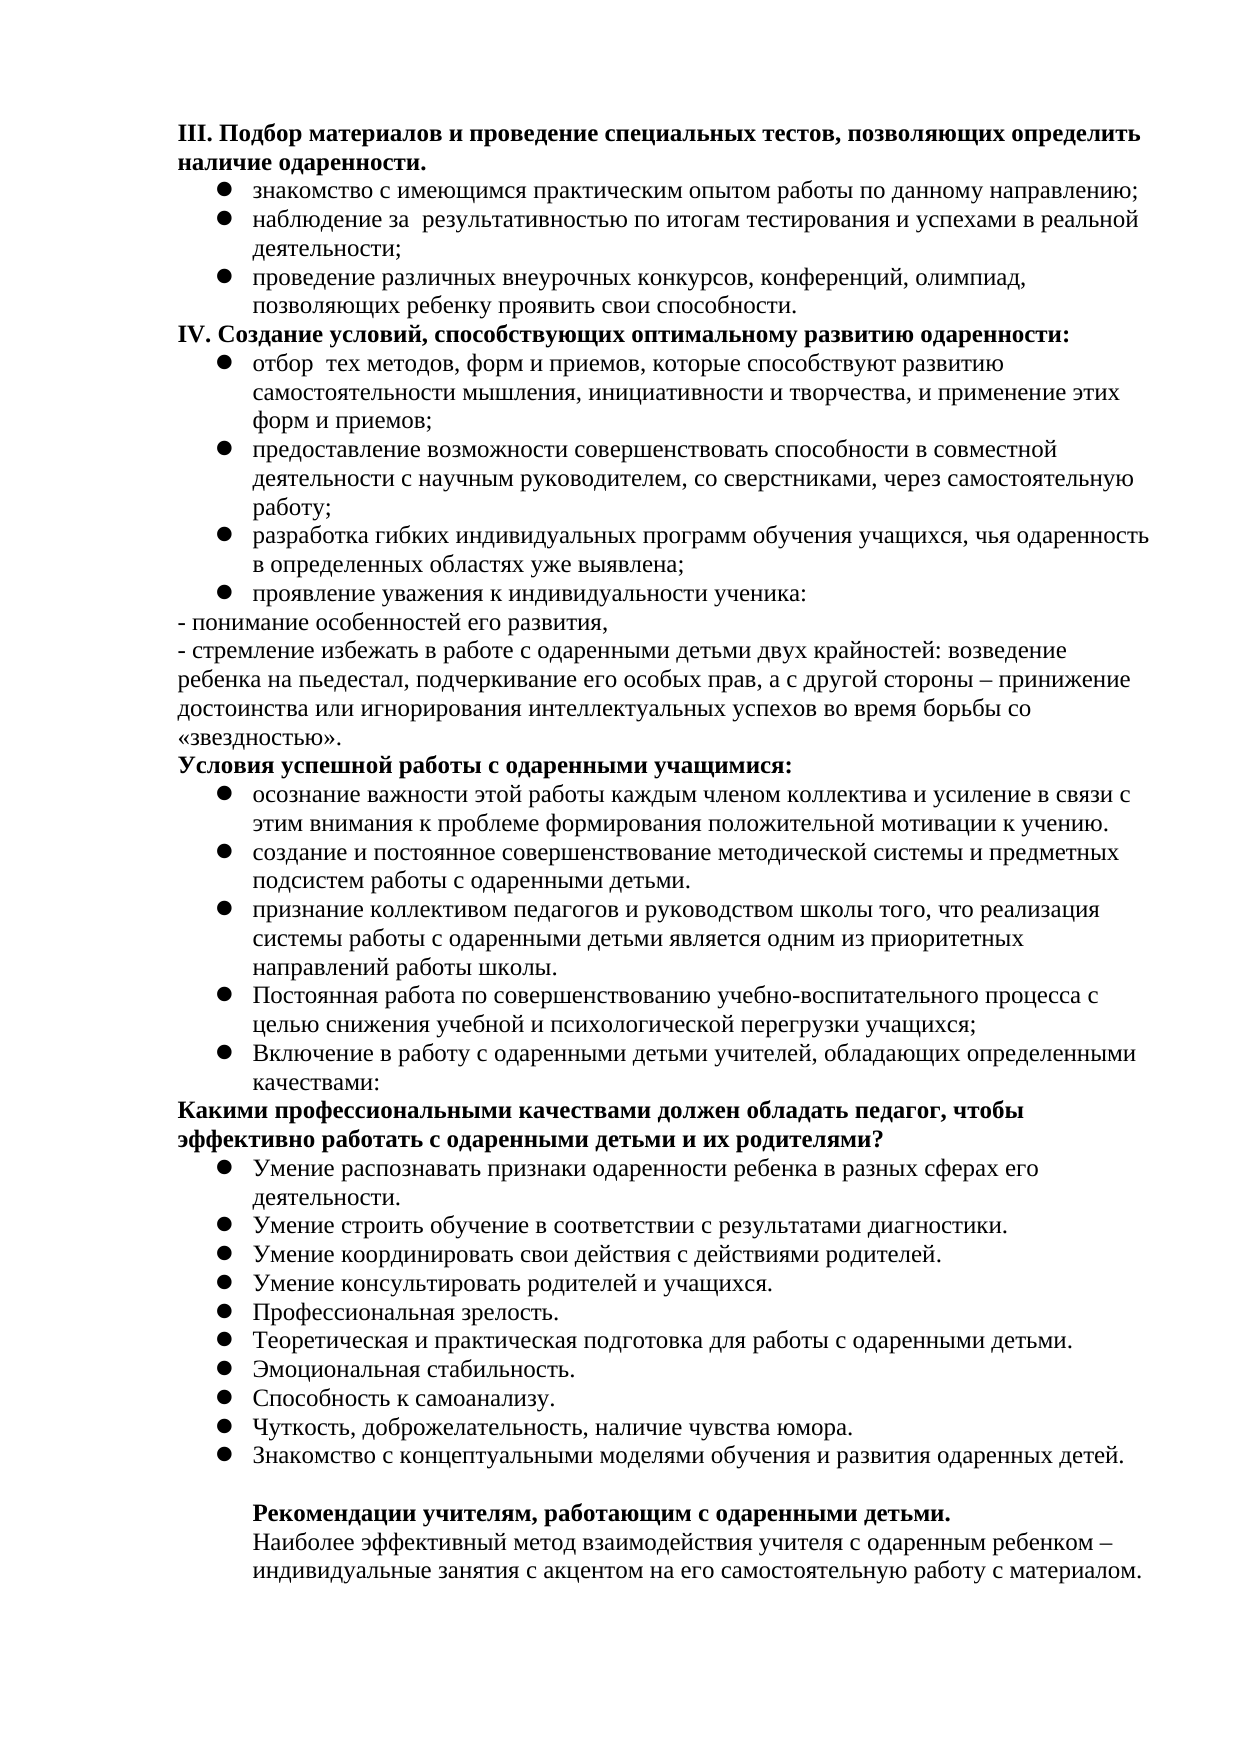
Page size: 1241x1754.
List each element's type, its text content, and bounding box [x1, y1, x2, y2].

list осознание важности этой работы каждым членом коллектива и усиление в связи с этим внимания к проблеме формирования положительной мотивации к учению. [215, 779, 1152, 837]
list Умение консультировать родителей и учащихся. [215, 1268, 1152, 1297]
list признание коллективом педагогов и руководством школы того, что реализация системы работы с одаренными детьми является одним из приоритетных направлений работы школы. [215, 894, 1152, 981]
list Способность к самоанализу. [215, 1383, 1152, 1412]
list Рекомендации учителям, работающим с одаренными детьми. [252, 1498, 1152, 1527]
list Постоянная работа по совершенствованию учебно-воспитательного процесса с целью снижения учебной и психологической перегрузки учащихся; [215, 981, 1152, 1038]
text Условия успешной работы с одаренными учащимися: [177, 751, 1152, 779]
text - понимание особенностей его развития, [177, 607, 1152, 636]
text - стремление избежать в работе с одаренными детьми двух крайностей: возведение ребенка на пьедестал, подчеркивание его особых прав, а с другой стороны – принижение достоинства или игнорирования интеллектуальных успехов во время борьбы со «звездностью». [177, 636, 1152, 751]
text III. Подбор материалов и проведение специальных тестов, позволяющих определить наличие одаренности. [177, 118, 1152, 176]
list Наиболее эффективный метод взаимодействия учителя с одаренным ребенком – индивидуальные занятия с акцентом на его самостоятельную работу с материалом. [252, 1527, 1152, 1584]
list знакомство с имеющимся практическим опытом работы по данному направлению; [215, 176, 1152, 204]
list проведение различных внеурочных конкурсов, конференций, олимпиад, позволяющих ребенку проявить свои способности. [215, 262, 1152, 319]
list наблюдение за результативностью по итогам тестирования и успехами в реальной деятельности; [215, 204, 1152, 262]
text Какими профессиональными качествами должен обладать педагог, чтобы эффективно работать с одаренными детьми и их родителями? [177, 1096, 1152, 1153]
list Профессиональная зрелость. [215, 1297, 1152, 1326]
list Эмоциональная стабильность. [215, 1354, 1152, 1383]
list предоставление возможности совершенствовать способности в совместной деятельности с научным руководителем, со сверстниками, через самостоятельную работу; [215, 434, 1152, 521]
list разработка гибких индивидуальных программ обучения учащихся, чья одаренность в определенных областях уже выявлена; [215, 521, 1152, 578]
list Знакомство с концептуальными моделями обучения и развития одаренных детей. [215, 1441, 1152, 1469]
text IV. Создание условий, способствующих оптимальному развитию одаренности: [177, 319, 1152, 348]
list Чуткость, доброжелательность, наличие чувства юмора. [215, 1412, 1152, 1441]
list создание и постоянное совершенствование методической системы и предметных подсистем работы с одаренными детьми. [215, 837, 1152, 894]
list отбор тех методов, форм и приемов, которые способствуют развитию самостоятельности мышления, инициативности и творчества, и применение этих форм и приемов; [215, 348, 1152, 434]
list Теоретическая и практическая подготовка для работы с одаренными детьми. [215, 1326, 1152, 1354]
list проявление уважения к индивидуальности ученика: [215, 578, 1152, 607]
list Умение распознавать признаки одаренности ребенка в разных сферах его деятельности. [215, 1153, 1152, 1211]
list Умение строить обучение в соответствии с результатами диагностики. [215, 1211, 1152, 1239]
list Включение в работу с одаренными детьми учителей, обладающих определенными качествами: [215, 1038, 1152, 1096]
list Умение координировать свои действия с действиями родителей. [215, 1239, 1152, 1268]
